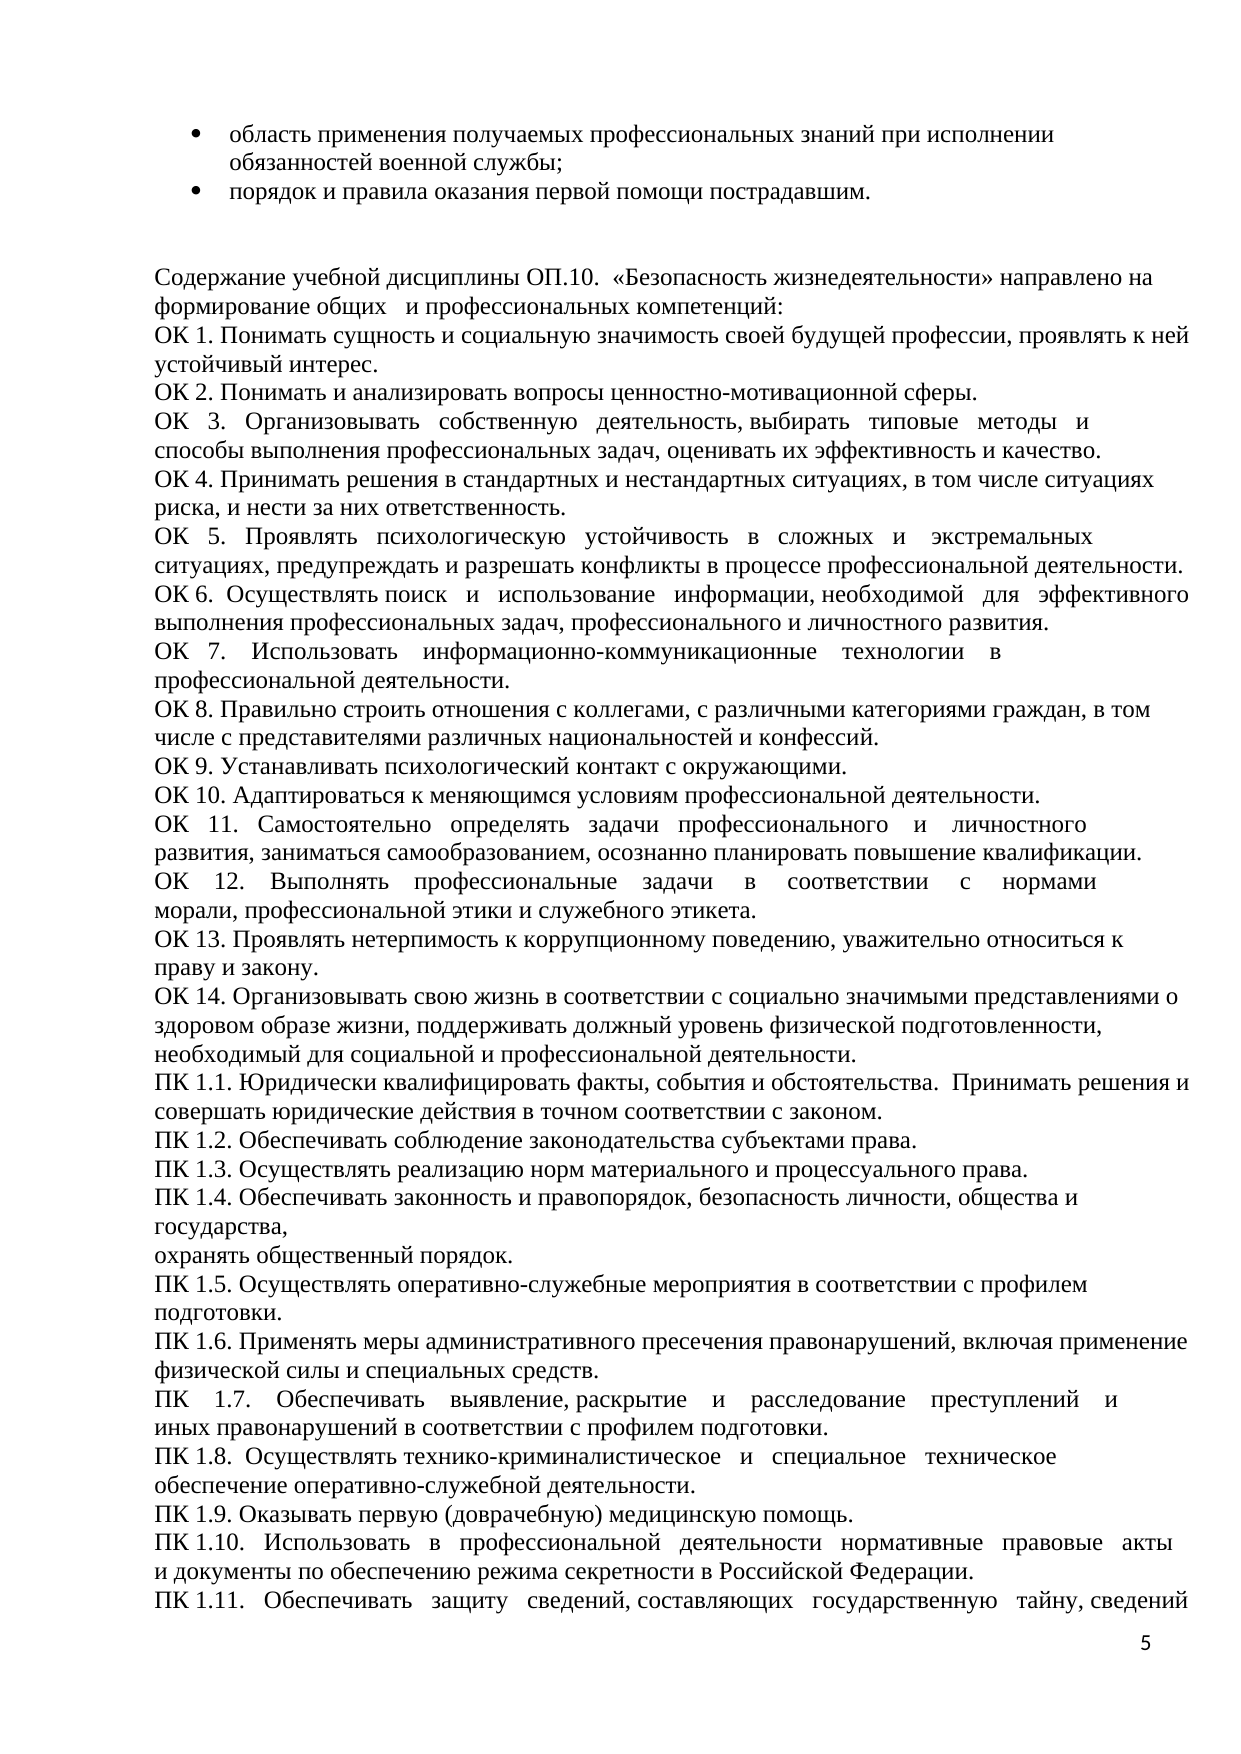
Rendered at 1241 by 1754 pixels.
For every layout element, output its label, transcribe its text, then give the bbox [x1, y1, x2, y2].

text ПК 1.5. Осуществлять оперативно-служебные мероприятия в соответствии с профилем подготовки. [154, 1269, 1190, 1326]
list область применения получаемых профессиональных знаний при исполнении обязанностей военной службы; [192, 119, 1190, 176]
text ОК 9. Устанавливать психологический контакт с окружающими. [154, 751, 1190, 780]
text ПК 1.4. Обеспечивать законность и правопорядок, безопасность личности, общества и государства, [154, 1182, 1190, 1240]
text Содержание учебной дисциплины ОП.10. «Безопасность жизнедеятельности» направлено на формирование общих и профессиональных компетенций: [154, 262, 1190, 320]
text охранять общественный порядок. [154, 1240, 1190, 1269]
text ОК 11. Самостоятельно определять задачи профессионального и личностного развития, заниматься самообразованием, осознанно планировать повышение квалификации. [154, 809, 1190, 866]
text ОК 13. Проявлять нетерпимость к коррупционному поведению, уважительно относиться к праву и закону. [154, 924, 1190, 981]
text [154, 1585, 1190, 1614]
text ПК 1.7. Обеспечивать выявление, раскрытие и расследование преступлений и иных правонарушений в соответствии с профилем подготовки. [154, 1384, 1190, 1441]
text ПК 1.2. Обеспечивать соблюдение законодательства субъектами права. [154, 1125, 1190, 1154]
text ОК 6. Осуществлять поиск и использование информации, необходимой для эффективного выполнения профессиональных задач, профессионального и личностного развития. [154, 579, 1190, 636]
text ОК 14. Организовывать свою жизнь в соответствии с социально значимыми представлениями о здоровом образе жизни, поддерживать должный уровень физической подготовленности, необходимый для социальной и профессиональной деятельности. [154, 981, 1190, 1067]
text ПК 1.1. Юридически квалифицировать факты, события и обстоятельства. Принимать решения и совершать юридические действия в точном соответствии с законом. [154, 1067, 1190, 1125]
text ОК 3. Организовывать собственную деятельность, выбирать типовые методы и способы выполнения профессиональных задач, оценивать их эффективность и качество. [154, 406, 1190, 464]
text ОК 10. Адаптироваться к меняющимся условиям профессиональной деятельности. [154, 780, 1190, 809]
text ОК 4. Принимать решения в стандартных и нестандартных ситуациях, в том числе ситуациях риска, и нести за них ответственность. [154, 464, 1190, 521]
text ОК 5. Проявлять психологическую устойчивость в сложных и экстремальных ситуациях, предупреждать и разрешать конфликты в процессе профессиональной деятельности. [154, 521, 1190, 579]
text ОК 1. Понимать сущность и социальную значимость своей будущей профессии, проявлять к ней устойчивый интерес. [154, 320, 1190, 377]
text ОК 7. Использовать информационно-коммуникационные технологии в профессиональной деятельности. [154, 636, 1190, 694]
text ОК 8. Правильно строить отношения с коллегами, с различными категориями граждан, в том числе с представителями различных национальностей и конфессий. [154, 694, 1190, 751]
text ПК 1.8. Осуществлять технико-криминалистическое и специальное техническое обеспечение оперативно-служебной деятельности. [154, 1441, 1190, 1499]
text ПК 1.10. Использовать в профессиональной деятельности нормативные правовые акты и документы по обеспечению режима секретности в Российской Федерации. [154, 1527, 1190, 1585]
text ПК 1.9. Оказывать первую (доврачебную) медицинскую помощь. [154, 1499, 1190, 1527]
text ПК 1.3. Осуществлять реализацию норм материального и процессуального права. [154, 1154, 1190, 1182]
list порядок и правила оказания первой помощи пострадавшим. [192, 176, 1190, 205]
text ОК 2. Понимать и анализировать вопросы ценностно-мотивационной сферы. [154, 377, 1190, 406]
text ОК 12. Выполнять профессиональные задачи в соответствии с нормами морали, профессиональной этики и служебного этикета. [154, 866, 1190, 924]
text ПК 1.6. Применять меры административного пресечения правонарушений, включая применение физической силы и специальных средств. [154, 1326, 1190, 1384]
